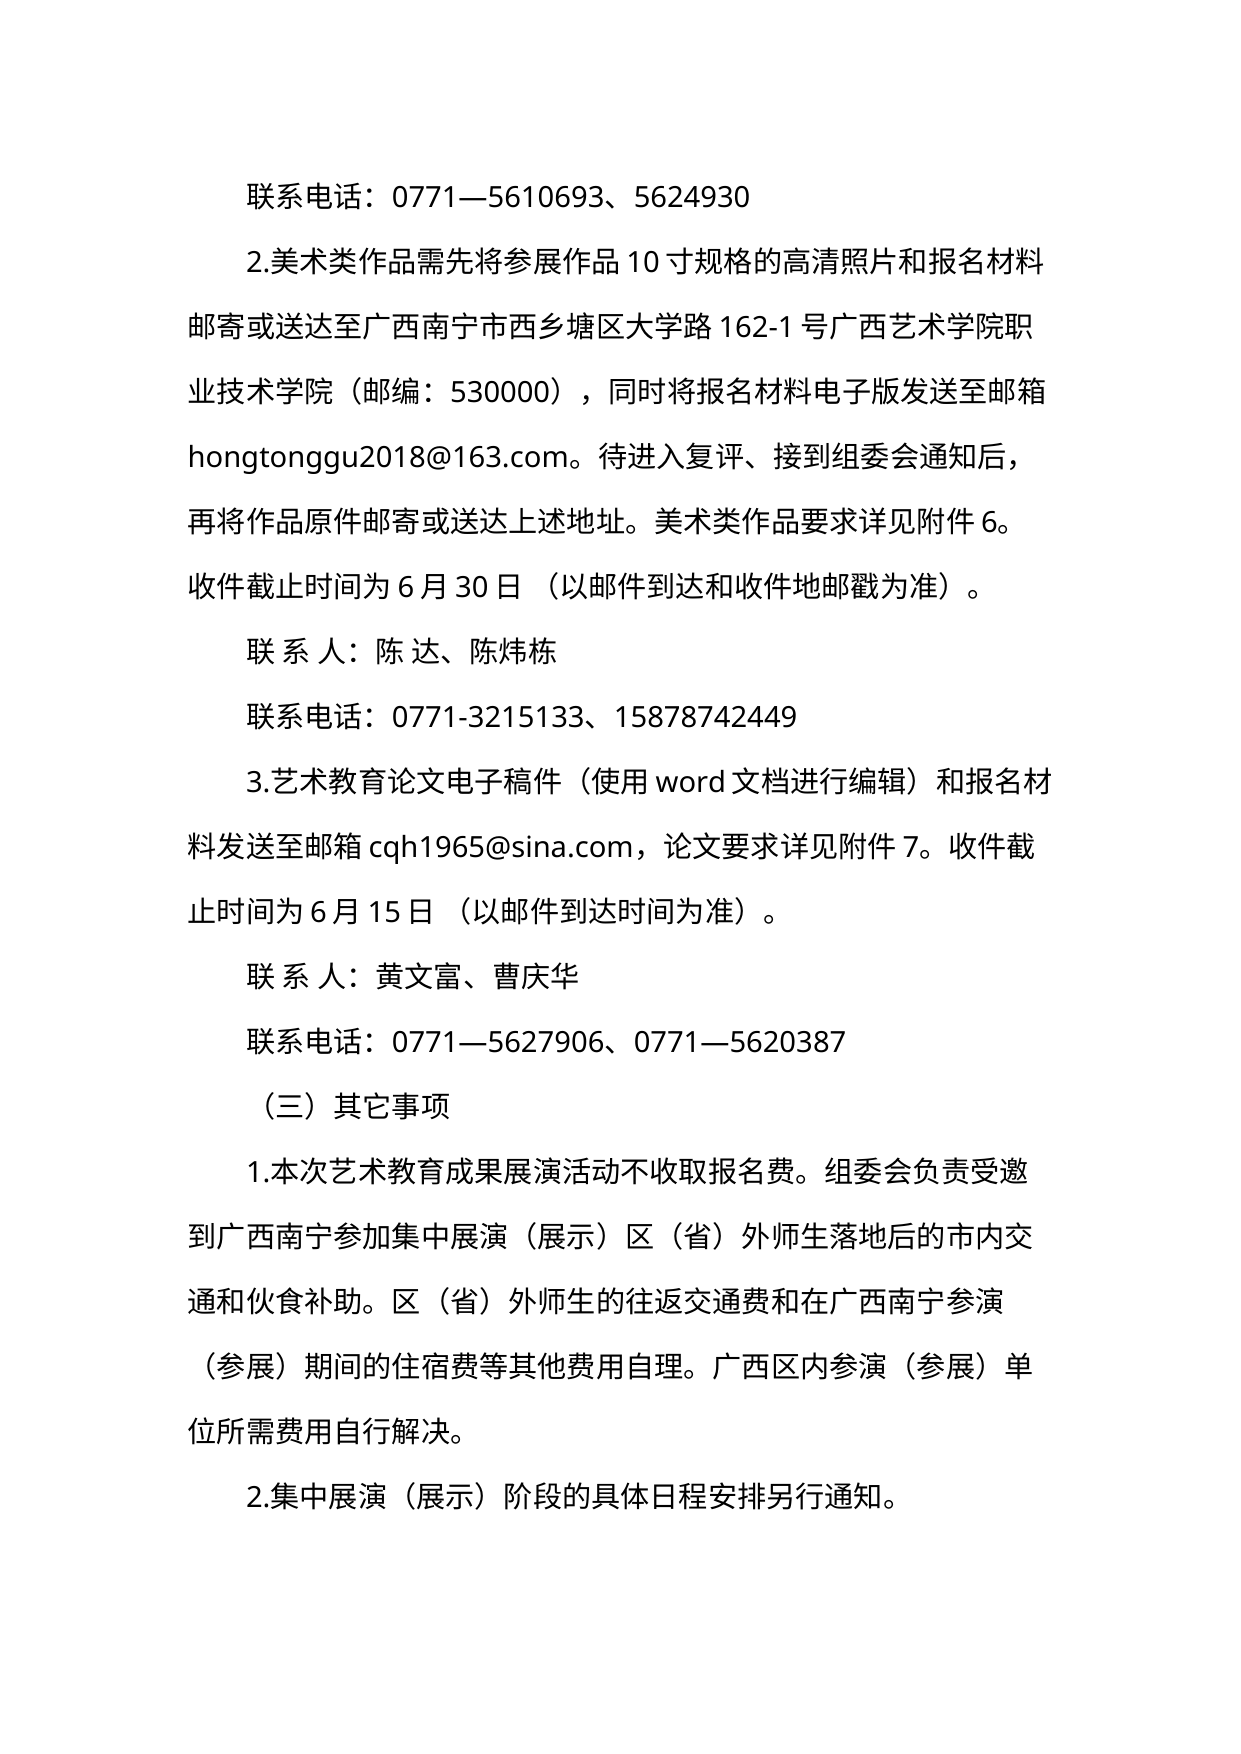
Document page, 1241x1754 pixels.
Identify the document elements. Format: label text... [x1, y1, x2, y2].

text 联 系 人：陈 达、陈炜栋 [187, 617, 1053, 682]
text 2.美术类作品需先将参展作品10寸规格的高清照片和报名材料邮寄或送达至广西南宁市西乡塘区大学路162-1号广西艺术学院职业技术学院（邮编：530000），同时将报名材料电子版发送至邮箱hongtonggu2018@163.com。待进入复评、接到组委会通知后，再将作品原件邮寄或送达上述地址。美术类作品要求详见附件6。收件截止时间为6月30日 （以邮件到达和收件地邮戳为准）。 [187, 227, 1053, 617]
text 联 系 人：黄文富、曹庆华 [187, 942, 1053, 1007]
text 联系电话：0771-3215133、15878742449 [187, 682, 1053, 747]
text 1.本次艺术教育成果展演活动不收取报名费。组委会负责受邀到广西南宁参加集中展演（展示）区（省）外师生落地后的市内交通和伙食补助。区（省）外师生的往返交通费和在广西南宁参演（参展）期间的住宿费等其他费用自理。广西区内参演（参展）单位所需费用自行解决。 [187, 1137, 1053, 1462]
text 联系电话：0771—5627906、0771—5620387 [187, 1007, 1053, 1072]
text 2.集中展演（展示）阶段的具体日程安排另行通知。 [187, 1462, 1053, 1527]
text 联系电话：0771—5610693、5624930 [187, 162, 1053, 227]
text 3.艺术教育论文电子稿件（使用word文档进行编辑）和报名材料发送至邮箱cqh1965@sina.com，论文要求详见附件7。收件截止时间为6月15日 （以邮件到达时间为准）。 [187, 747, 1053, 942]
text （三）其它事项 [187, 1072, 1053, 1137]
